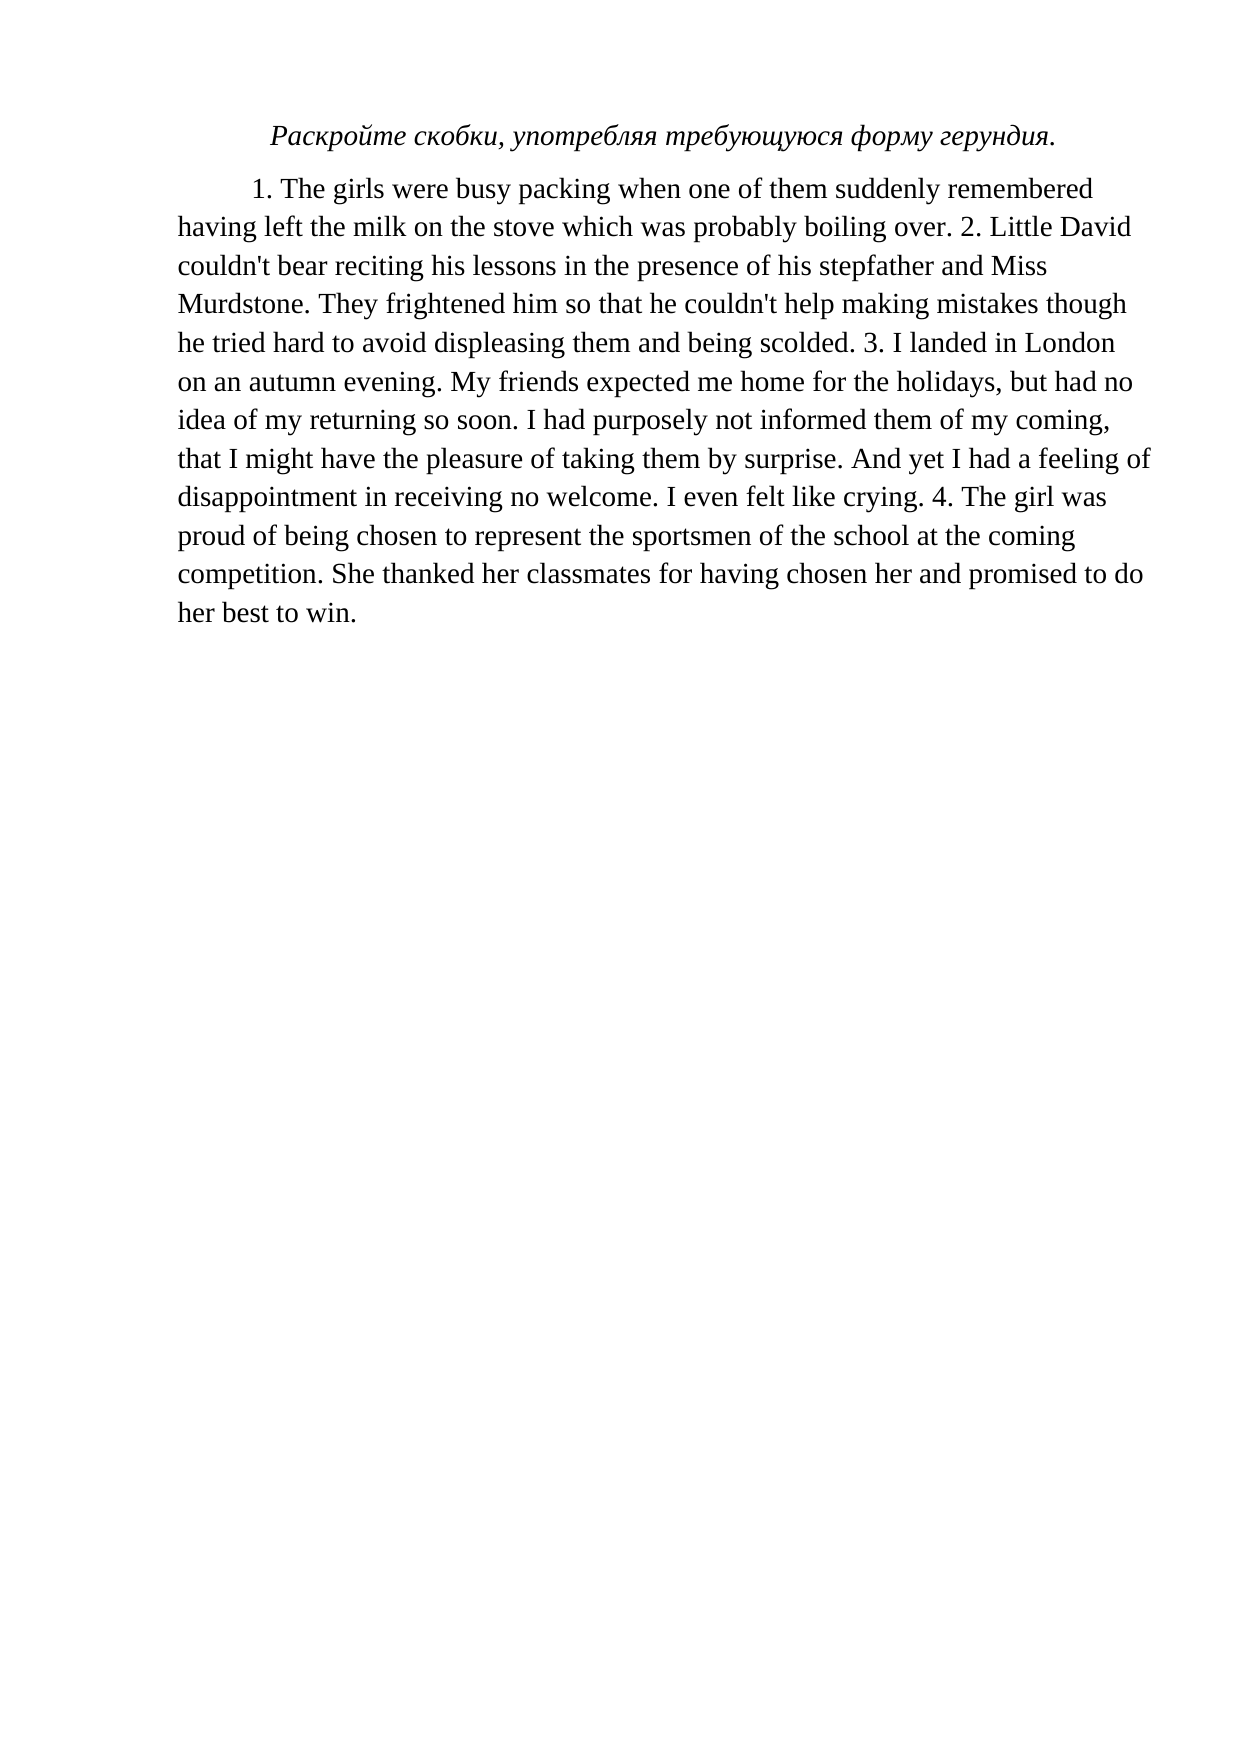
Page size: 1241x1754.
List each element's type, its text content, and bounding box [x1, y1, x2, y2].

text 1. The girls were busy packing when one of them suddenly remembered having left the milk on the stove which was probably boiling over. 2. Little David couldn't bear reciting his lessons in the presence of his stepfather and Miss Murdstone. They frightened him so that he couldn't help making mistakes though he tried hard to avoid displeasing them and being scolded. 3. I landed in London on an autumn evening. My friends expected me home for the holidays, but had no idea of my returning so soon. I had purposely not informed them of my coming, that I might have the pleasure of taking them by surprise. And yet I had a feeling of disappointment in receiving no welcome. I even felt like crying. 4. The girl was proud of being chosen to represent the sportsmen of the school at the coming competition. She thanked her classmates for having chosen her and promised to do her best to win. [177, 171, 1152, 628]
text Раскройте скобки, употребляя требующуюся форму герундия. [177, 118, 1152, 152]
